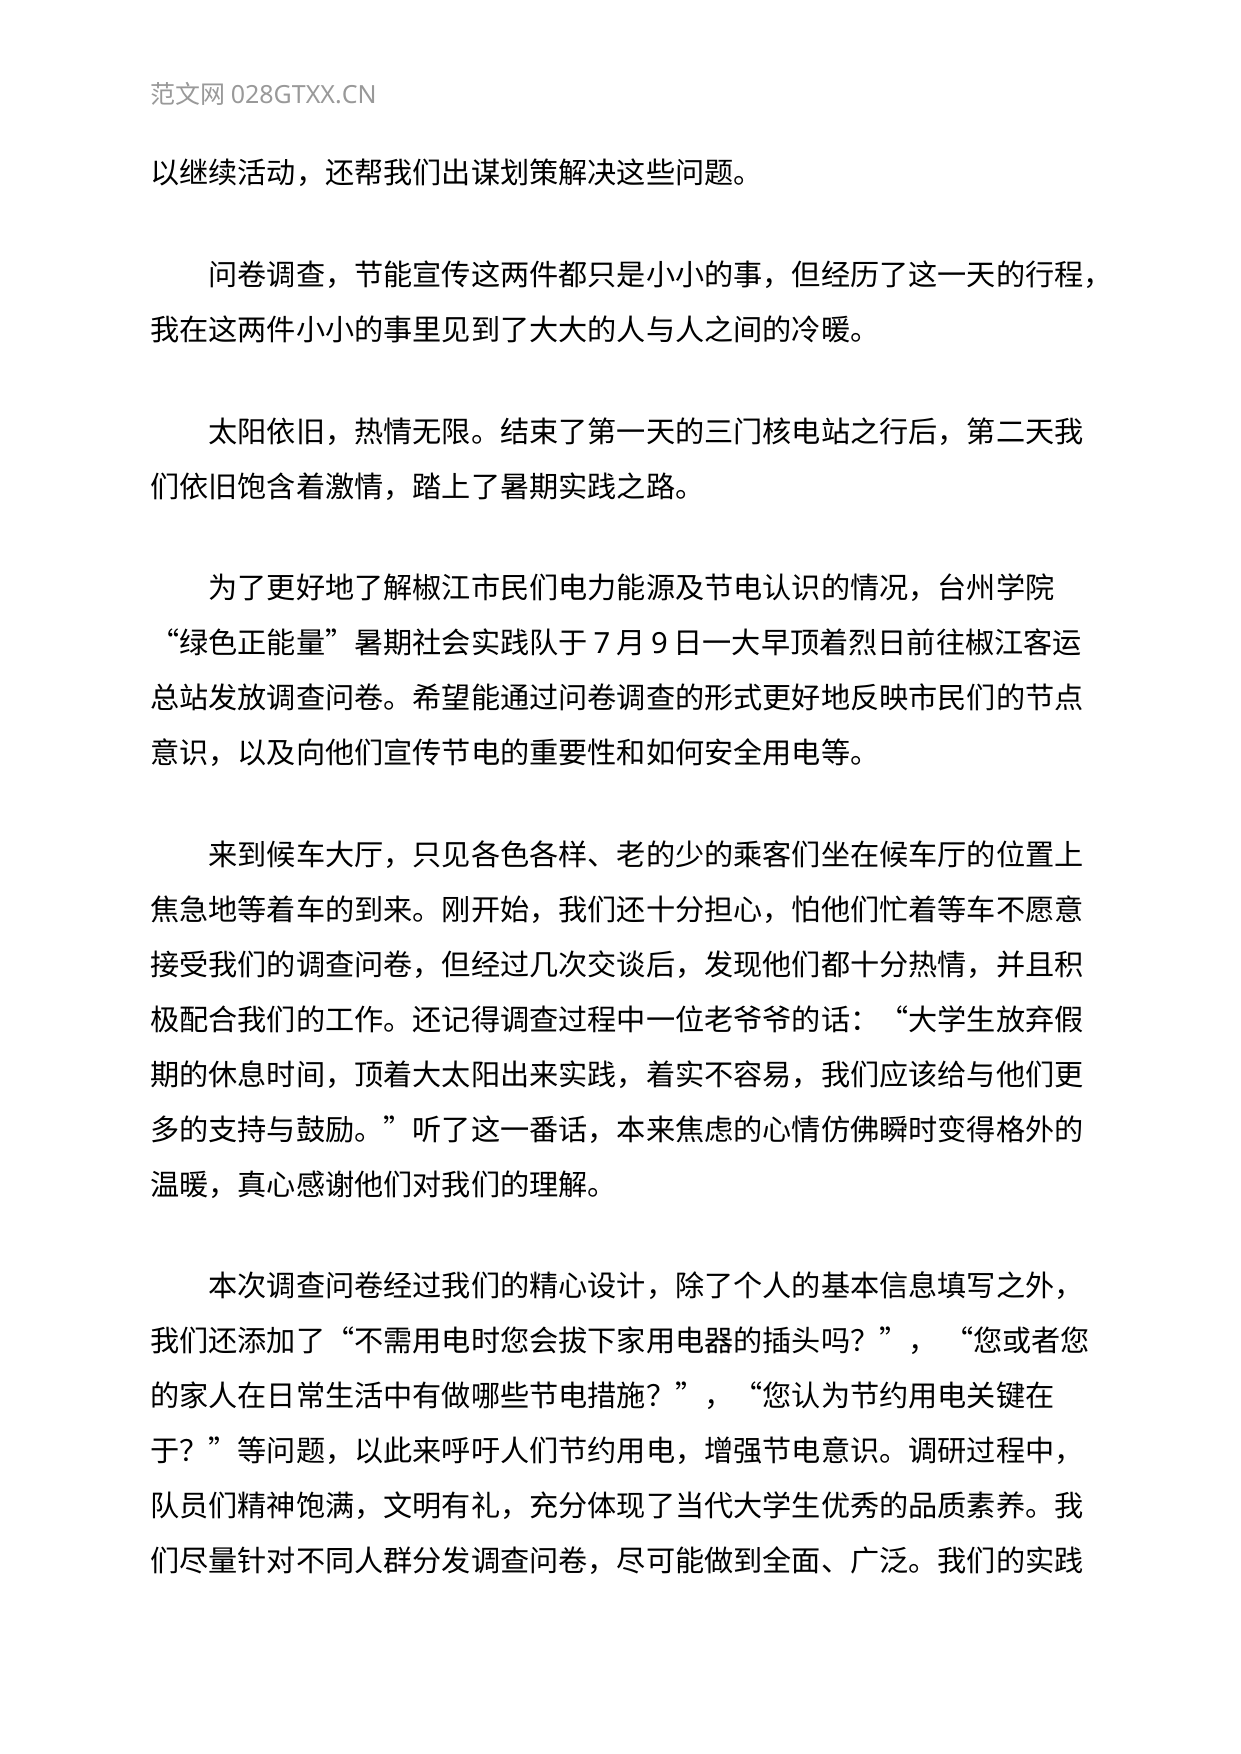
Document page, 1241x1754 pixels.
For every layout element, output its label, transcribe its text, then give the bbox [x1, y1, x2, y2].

text 问卷调查，节能宣传这两件都只是小小的事，但经历了这一天的行程，我在这两件小小的事里见到了大大的人与人之间的冷暖。 [150, 252, 1090, 349]
text 为了更好地了解椒江市民们电力能源及节电认识的情况，台州学院“绿色正能量”暑期社会实践队于7月9日一大早顶着烈日前往椒江客运总站发放调查问卷。希望能通过问卷调查的形式更好地反映市民们的节点意识，以及向他们宣传节电的重要性和如何安全用电等。 [150, 565, 1090, 772]
text 来到候车大厅，只见各色各样、老的少的乘客们坐在候车厅的位置上焦急地等着车的到来。刚开始，我们还十分担心，怕他们忙着等车不愿意接受我们的调查问卷，但经过几次交谈后，发现他们都十分热情，并且积极配合我们的工作。还记得调查过程中一位老爷爷的话：“大学生放弃假期的休息时间，顶着大太阳出来实践，着实不容易，我们应该给与他们更多的支持与鼓励。”听了这一番话，本来焦虑的心情仿佛瞬时变得格外的温暖，真心感谢他们对我们的理解。 [150, 832, 1090, 1203]
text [150, 1263, 1090, 1579]
text 太阳依旧，热情无限。结束了第一天的三门核电站之行后，第二天我们依旧饱含着激情，踏上了暑期实践之路。 [150, 408, 1090, 506]
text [150, 150, 1090, 192]
